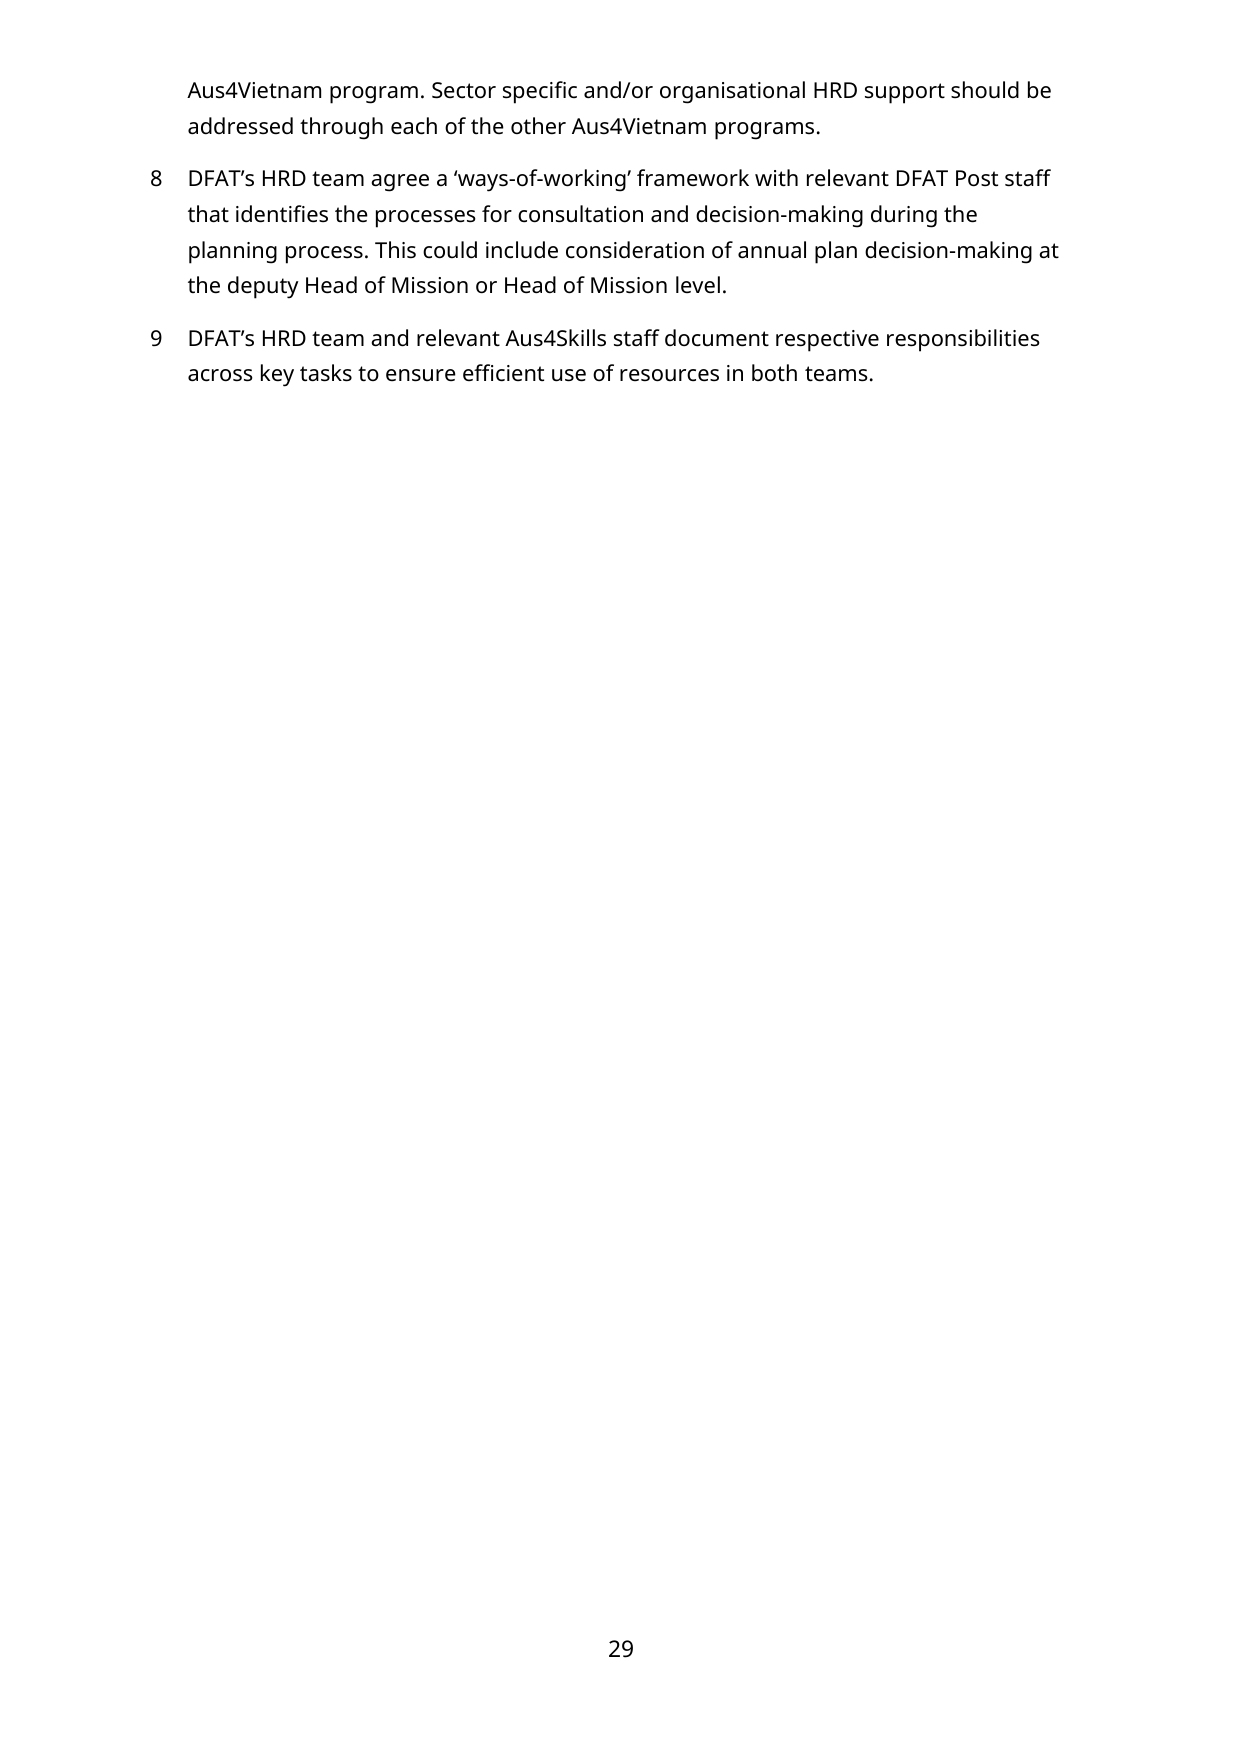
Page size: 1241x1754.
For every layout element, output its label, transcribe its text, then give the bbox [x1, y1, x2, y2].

list DFAT’s HRD team agree a ‘ways-of-working’ framework with relevant DFAT Post staff that identifies the processes for consultation and decision-making during the planning process. This could include consideration of annual plan decision-making at the deputy Head of Mission or Head of Mission level. [150, 163, 1064, 300]
list DFAT’s HRD team and relevant Aus4Skills staff document respective responsibilities across key tasks to ensure efficient use of resources in both teams. [150, 323, 1066, 388]
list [150, 75, 1089, 141]
